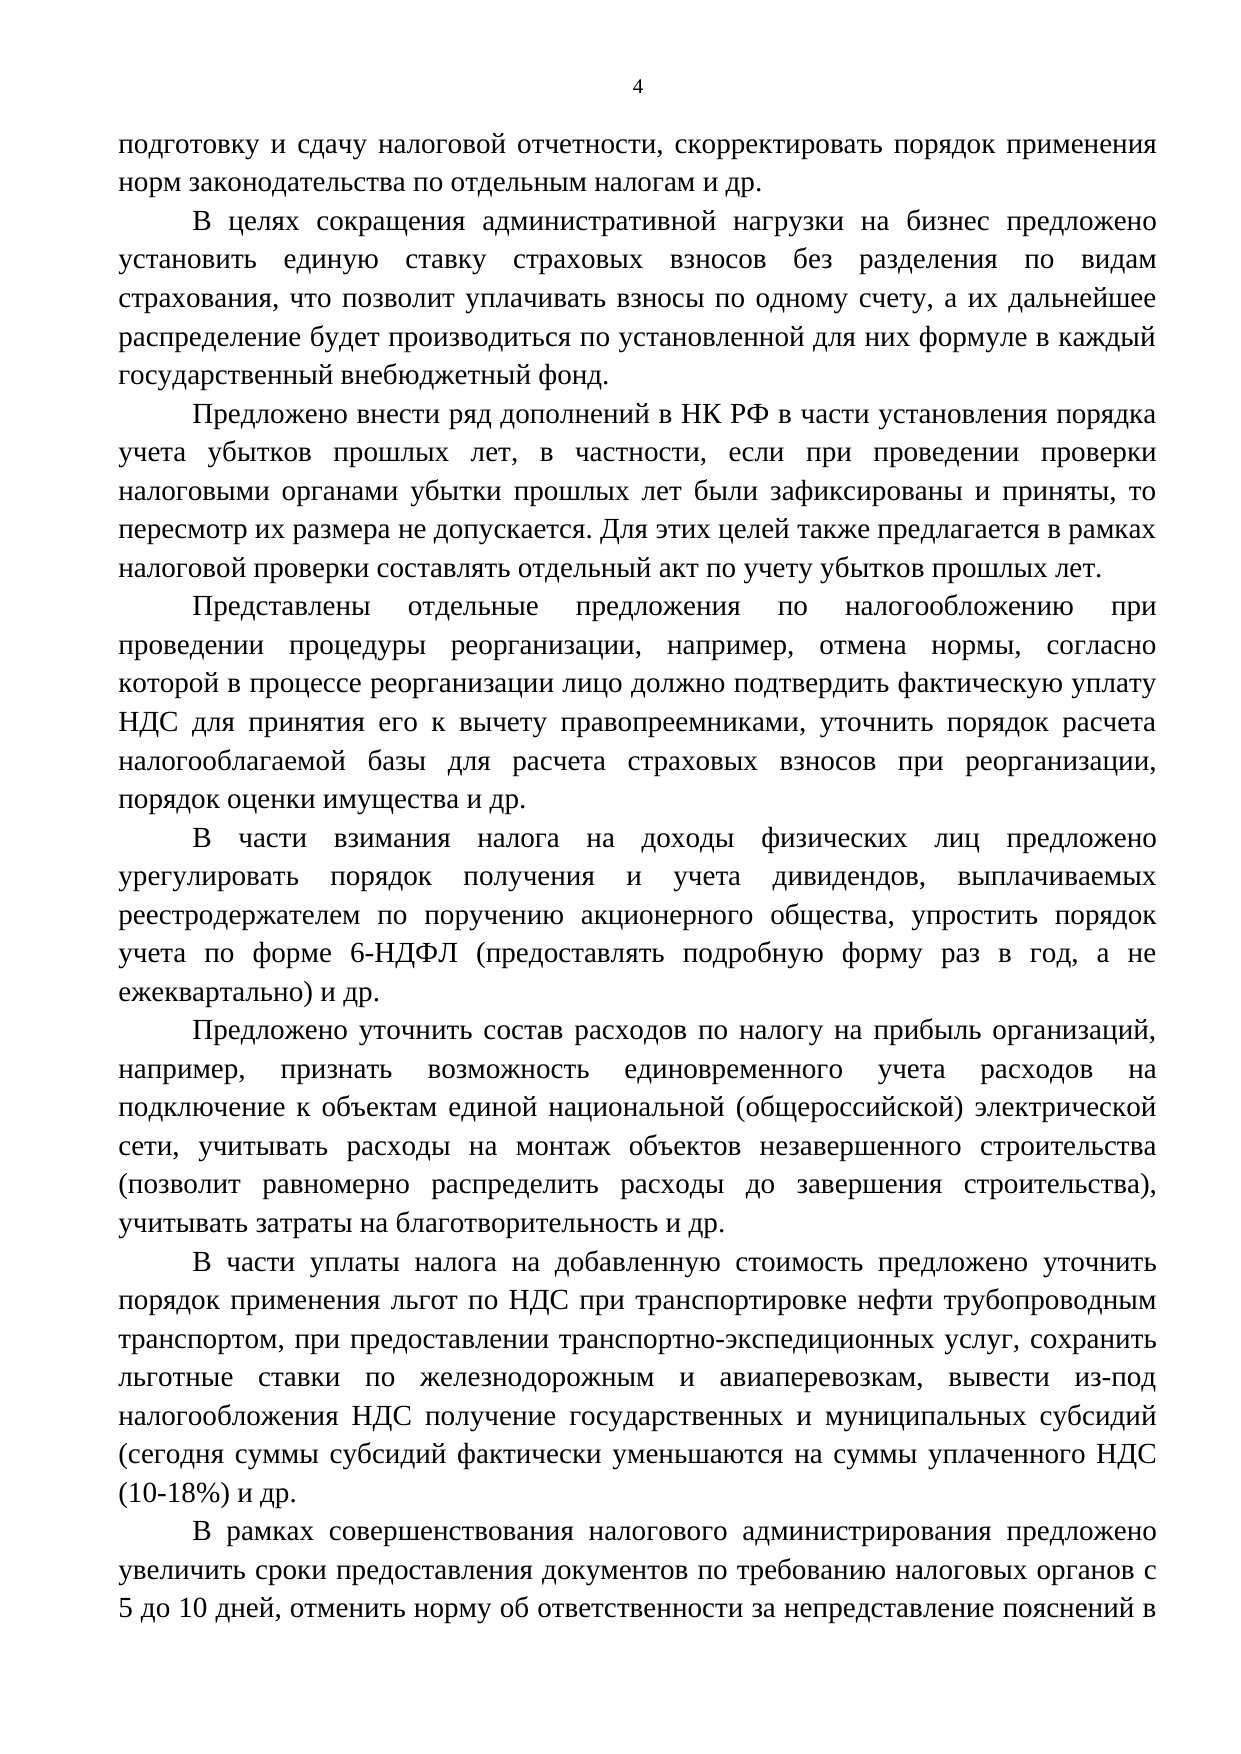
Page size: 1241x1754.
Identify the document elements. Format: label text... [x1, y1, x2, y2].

text В части уплаты налога на добавленную стоимость предложено уточнить порядок применения льгот по НДС при транспортировке нефти трубопроводным транспортом, при предоставлении транспортно-экспедиционных услуг, сохранить льготные ставки по железнодорожным и авиаперевозкам, вывести из-под налогообложения НДС получение государственных и муниципальных субсидий (сегодня суммы субсидий фактически уменьшаются на суммы уплаченного НДС (10-18%) и др. [118, 1244, 1157, 1508]
text В части взимания налога на доходы физических лиц предложено урегулировать порядок получения и учета дивидендов, выплачиваемых реестродержателем по поручению акционерного общества, упростить порядок учета по форме 6-НДФЛ (предоставлять подробную форму раз в год, а не ежеквартально) и др. [118, 820, 1157, 1007]
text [118, 1513, 1157, 1624]
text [118, 126, 1157, 198]
text В целях сокращения административной нагрузки на бизнес предложено установить единую ставку страховых взносов без разделения по видам страхования, что позволит уплачивать взносы по одному счету, а их дальнейшее распределение будет производиться по установленной для них формуле в каждый государственный внебюджетный фонд. [118, 203, 1157, 391]
text Представлены отдельные предложения по налогообложению при проведении процедуры реорганизации, например, отмена нормы, согласно которой в процессе реорганизации лицо должно подтвердить фактическую уплату НДС для принятия его к вычету правопреемниками, уточнить порядок расчета налогооблагаемой базы для расчета страховых взносов при реорганизации, порядок оценки имущества и др. [118, 588, 1157, 815]
text Предложено уточнить состав расходов по налогу на прибыль организаций, например, признать возможность единовременного учета расходов на подключение к объектам единой национальной (общероссийской) электрической сети, учитывать расходы на монтаж объектов незавершенного строительства (позволит равномерно распределить расходы до завершения строительства), учитывать затраты на благотворительность и др. [118, 1012, 1157, 1239]
text Предложено внести ряд дополнений в НК РФ в части установления порядка учета убытков прошлых лет, в частности, если при проведении проверки налоговыми органами убытки прошлых лет были зафиксированы и приняты, то пересмотр их размера не допускается. Для этих целей также предлагается в рамках налоговой проверки составлять отдельный акт по учету убытков прошлых лет. [118, 396, 1157, 583]
